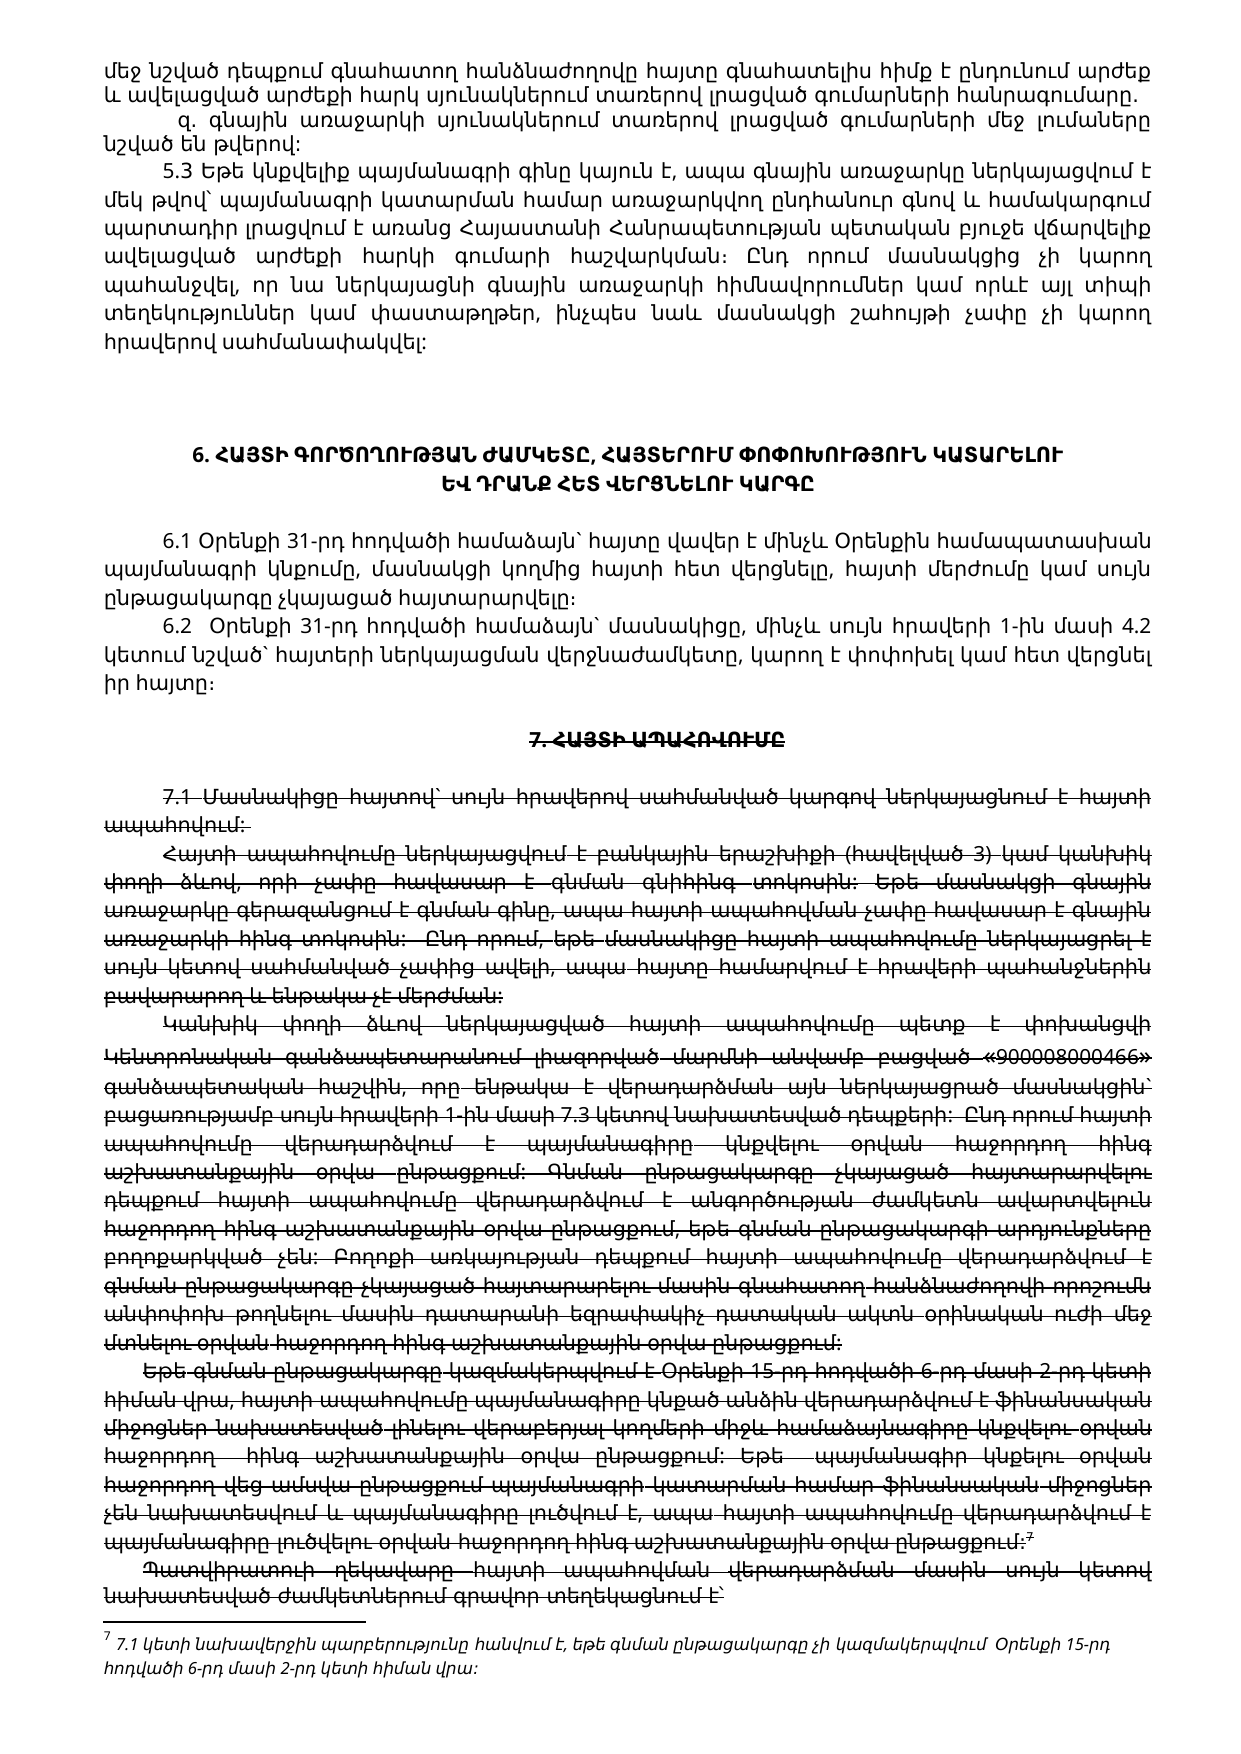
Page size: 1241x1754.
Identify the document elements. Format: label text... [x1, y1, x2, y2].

text Հայտի ապահովումը ներկայացվում է բանկային երաշխիքի (հավելված 3) կամ կանխիկ փողի ձևով, որի չափը հավասար է գնման գնիհինգ տոկոսին: Եթե մասնակցի գնային առաջարկը գերազանցում է գնման գինը, ապա հայտի ապահովման չափը հավասար է գնային առաջարկի հինգ տոկոսին: Ընդ որում, եթե մասնակիցը հայտի ապահովումը ներկայացրել է սույն կետով սահմանված չափից ավելի, ապա հայտը համարվում է հրավերի պահանջներին բավարարող և ենթակա չէ մերժման: [103, 839, 1152, 1009]
text 5.3 Եթե կնքվելիք պայմանագրի գինը կայուն է, ապա գնային առաջարկը ներկայացվում է մեկ թվով՝ պայմանագրի կատարման համար առաջարկվող ընդհանուր գնով և համակարգում պարտադիր լրացվում է առանց Հայաստանի Հանրապետության պետական բյուջե վճարվելիք ավելացված արժեքի հարկի գումարի հաշվարկման։ Ընդ որում մասնակցից չի կարող պահանջվել, որ նա ներկայացնի գնային առաջարկի հիմնավորումներ կամ որևէ այլ տիպի տեղեկություններ կամ փաստաթղթեր, ինչպես նաև մասնակցի շահույթի չափը չի կարող հրավերով սահմանափակվել: [103, 156, 1152, 355]
text Կանխիկ փողի ձևով ներկայացված հայտի ապահովումը պետք է փոխանցվի Կենտրոնական գանձապետարանում լիազորված մարմնի անվամբ բացված «900008000466» գանձապետական հաշվին, որը ենթակա է վերադարձման այն ներկայացրած մասնակցին` բացառությամբ սույն հրավերի 1-ին մասի 7.3 կետով նախատեսված դեպքերի: Ընդ որում հայտի ապահովումը վերադարձվում է պայմանագիրը կնքվելու օրվան հաջորդող հինգ աշխատանքային օրվա ընթացքում: Գնման ընթացակարգը չկայացած հայտարարվելու դեպքում հայտի ապահովումը վերադարձվում է անգործության ժամկետն ավարտվելուն հաջորդող հինգ աշխատանքային օրվա ընթացքում, եթե գնման ընթացակարգի արդյունքները բողոքարկված չեն: Բողոքի առկայության դեպքում հայտի ապահովումը վերադարձվում է գնման ընթացակարգը չկայացած հայտարարելու մասին գնահատող հանձնաժողովի որոշումն անփոփոխ թողնելու մասին դատարանի եզրափակիչ դատական ակտն օրինական ուժի մեջ մտնելու օրվան հաջորդող հինգ աշխատանքային օրվա ընթացքում: [103, 1260, 1152, 1316]
text Կանխիկ փողի ձևով ներկայացված հայտի ապահովումը պետք է փոխանցվի Կենտրոնական գանձապետարանում լիազորված մարմնի անվամբ բացված «900008000466» գանձապետական հաշվին, որը ենթակա է վերադարձման այն ներկայացրած մասնակցին` բացառությամբ սույն հրավերի 1-ին մասի 7.3 կետով նախատեսված դեպքերի: Ընդ որում հայտի ապահովումը վերադարձվում է պայմանագիրը կնքվելու օրվան հաջորդող հինգ աշխատանքային օրվա ընթացքում: Գնման ընթացակարգը չկայացած հայտարարվելու դեպքում հայտի ապահովումը վերադարձվում է անգործության ժամկետն ավարտվելուն հաջորդող հինգ աշխատանքային օրվա ընթացքում, եթե գնման ընթացակարգի արդյունքները բողոքարկված չեն: Բողոքի առկայության դեպքում հայտի ապահովումը վերադարձվում է գնման ընթացակարգը չկայացած հայտարարելու մասին գնահատող հանձնաժողովի որոշումն անփոփոխ թողնելու մասին դատարանի եզրափակիչ դատական ակտն օրինական ուժի մեջ մտնելու օրվան հաջորդող հինգ աշխատանքային օրվա ընթացքում: [103, 1203, 1152, 1259]
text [103, 59, 1152, 108]
text Պատվիրատուի ղեկավարը հայտի ապահովման վերադարձման մասին սույն կետով նախատեսված ժամկետներում գրավոր տեղեկացնում է՝ [103, 1555, 1152, 1608]
text 6.1 Օրենքի 31-րդ հոդվածի համաձայն` հայտը վավեր է մինչև Օրենքին համապատասխան պայմանագրի կնքումը, մասնակցի կողմից հայտի հետ վերցնելը, հայտի մերժումը կամ սույն ընթացակարգը չկայացած հայտարարվելը։ [103, 526, 1152, 611]
text զ. գնային առաջարկի սյունակներում տառերով լրացված գումարների մեջ լումաները նշված են թվերով: [103, 108, 1152, 156]
text 7.1 Մասնակիցը հայտով` սույն հրավերով սահմանված կարգով ներկայացնում է հայտի ապահովում: [103, 782, 1152, 839]
text Եթե գնման ընթացակարգը կազմակերպվում է Օրենքի 15-րդ հոդվածի 6-րդ մասի 2-րդ կետի հիման վրա, հայտի ապահովումը պայմանագիրը կնքած անձին վերադարձվում է ֆինանսական միջոցներ նախատեսված լինելու վերաբերյալ կողմերի միջև համաձայնագիրը կնքվելու օրվան հաջորդող հինգ աշխատանքային օրվա ընթացքում: Եթե պայմանագիր կնքելու օրվան հաջորդող վեց ամսվա ընթացքում պայմանագրի կատարման համար ֆինանսական միջոցներ չեն նախատեսվում և պայմանագիրը լուծվում է, ապա հայտի ապահովումը վերադարձվում է պայմանագիրը լուծվելու օրվան հաջորդող հինգ աշխատանքային օրվա ընթացքում: [103, 1487, 1152, 1555]
text 7. ՀԱՅՏԻ ԱՊԱՀՈՎՈՒՄԸ [103, 725, 1152, 753]
text 6. ՀԱՅՏԻ ԳՈՐԾՈՂՈՒԹՅԱՆ ԺԱՄԿԵՏԸ, ՀԱՅՏԵՐՈՒՄ ՓՈՓՈԽՈՒԹՅՈՒՆ ԿԱՏԱՐԵԼՈՒ [103, 441, 1152, 469]
text ԵՎ ԴՐԱՆՔ ՀԵՏ ՎԵՐՑՆԵԼՈՒ ԿԱՐԳԸ [103, 469, 1152, 497]
text 6.2 Օրենքի 31-րդ հոդվածի համաձայն` մասնակիցը, մինչև սույն հրավերի 1-ին մասի 4.2 կետում նշված` հայտերի ներկայացման վերջնաժամկետը, կարող է փոփոխել կամ հետ վերցնել իր հայտը։ [103, 611, 1152, 697]
text Եթե գնման ընթացակարգը կազմակերպվում է Օրենքի 15-րդ հոդվածի 6-րդ մասի 2-րդ կետի հիման վրա, հայտի ապահովումը պայմանագիրը կնքած անձին վերադարձվում է ֆինանսական միջոցներ նախատեսված լինելու վերաբերյալ կողմերի միջև համաձայնագիրը կնքվելու օրվան հաջորդող հինգ աշխատանքային օրվա ընթացքում: Եթե պայմանագիր կնքելու օրվան հաջորդող վեց ամսվա ընթացքում պայմանագրի կատարման համար ֆինանսական միջոցներ չեն նախատեսվում և պայմանագիրը լուծվում է, ապա հայտի ապահովումը վերադարձվում է պայմանագիրը լուծվելու օրվան հաջորդող հինգ աշխատանքային օրվա ընթացքում: [103, 1356, 1152, 1401]
